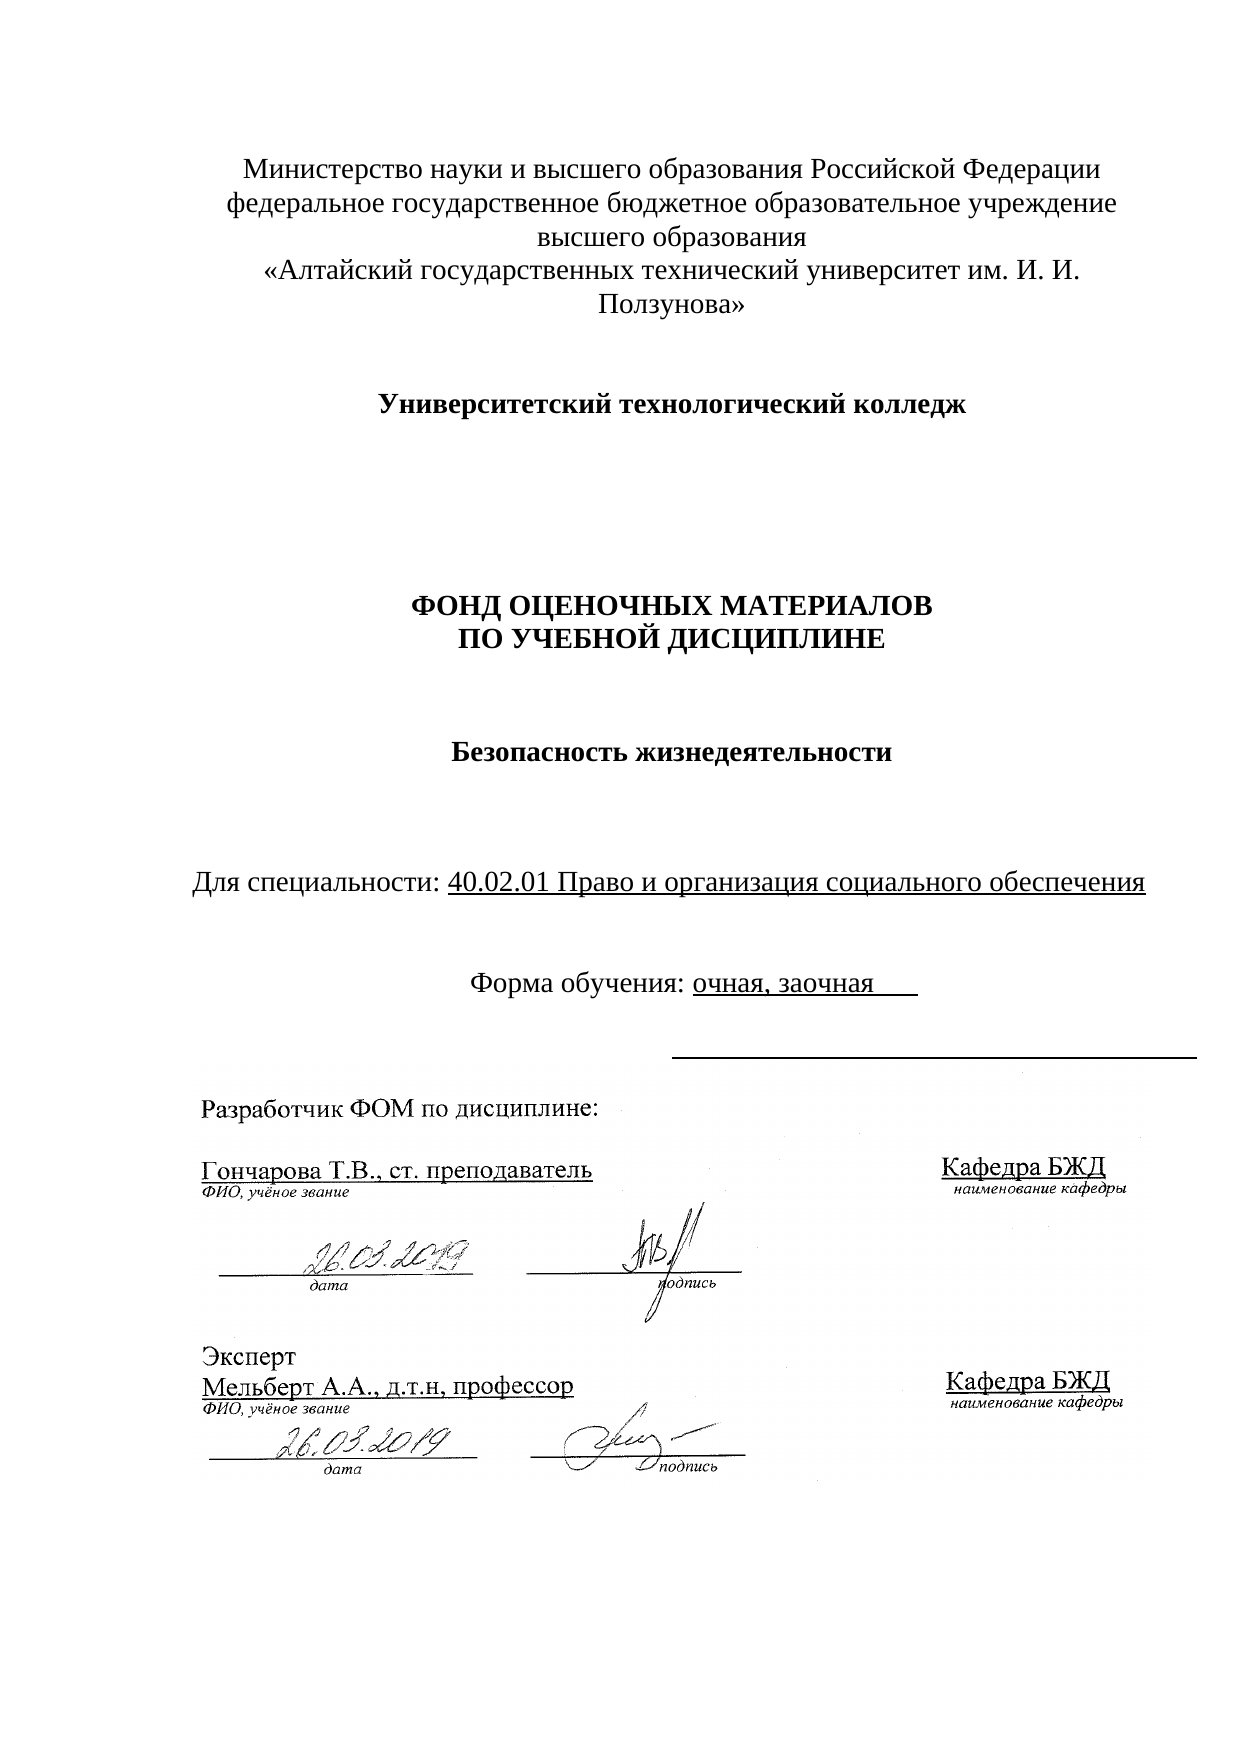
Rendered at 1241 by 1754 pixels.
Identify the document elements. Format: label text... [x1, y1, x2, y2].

text «Алтайский государственных технический университет им. И. И. Ползунова» [192, 252, 1152, 319]
text Университетский технологический колледж [192, 386, 1152, 420]
text ПО УЧЕБНОЙ ДИСЦИПЛИНЕ [192, 621, 1152, 655]
text Для специальности: 40.02.01 Право и организация социального обеспечения [192, 864, 1152, 898]
text высшего образования [192, 219, 1152, 252]
text Форма обучения: очная, заочная [192, 965, 1152, 998]
text Министерство науки и высшего образования Российской Федерации [192, 152, 1152, 185]
text Безопасность жизнедеятельности [192, 734, 1152, 768]
text ФОНД ОЦЕНОЧНЫХ МАТЕРИАЛОВ [192, 588, 1152, 621]
text федеральное государственное бюджетное образовательное учреждение [192, 185, 1152, 219]
